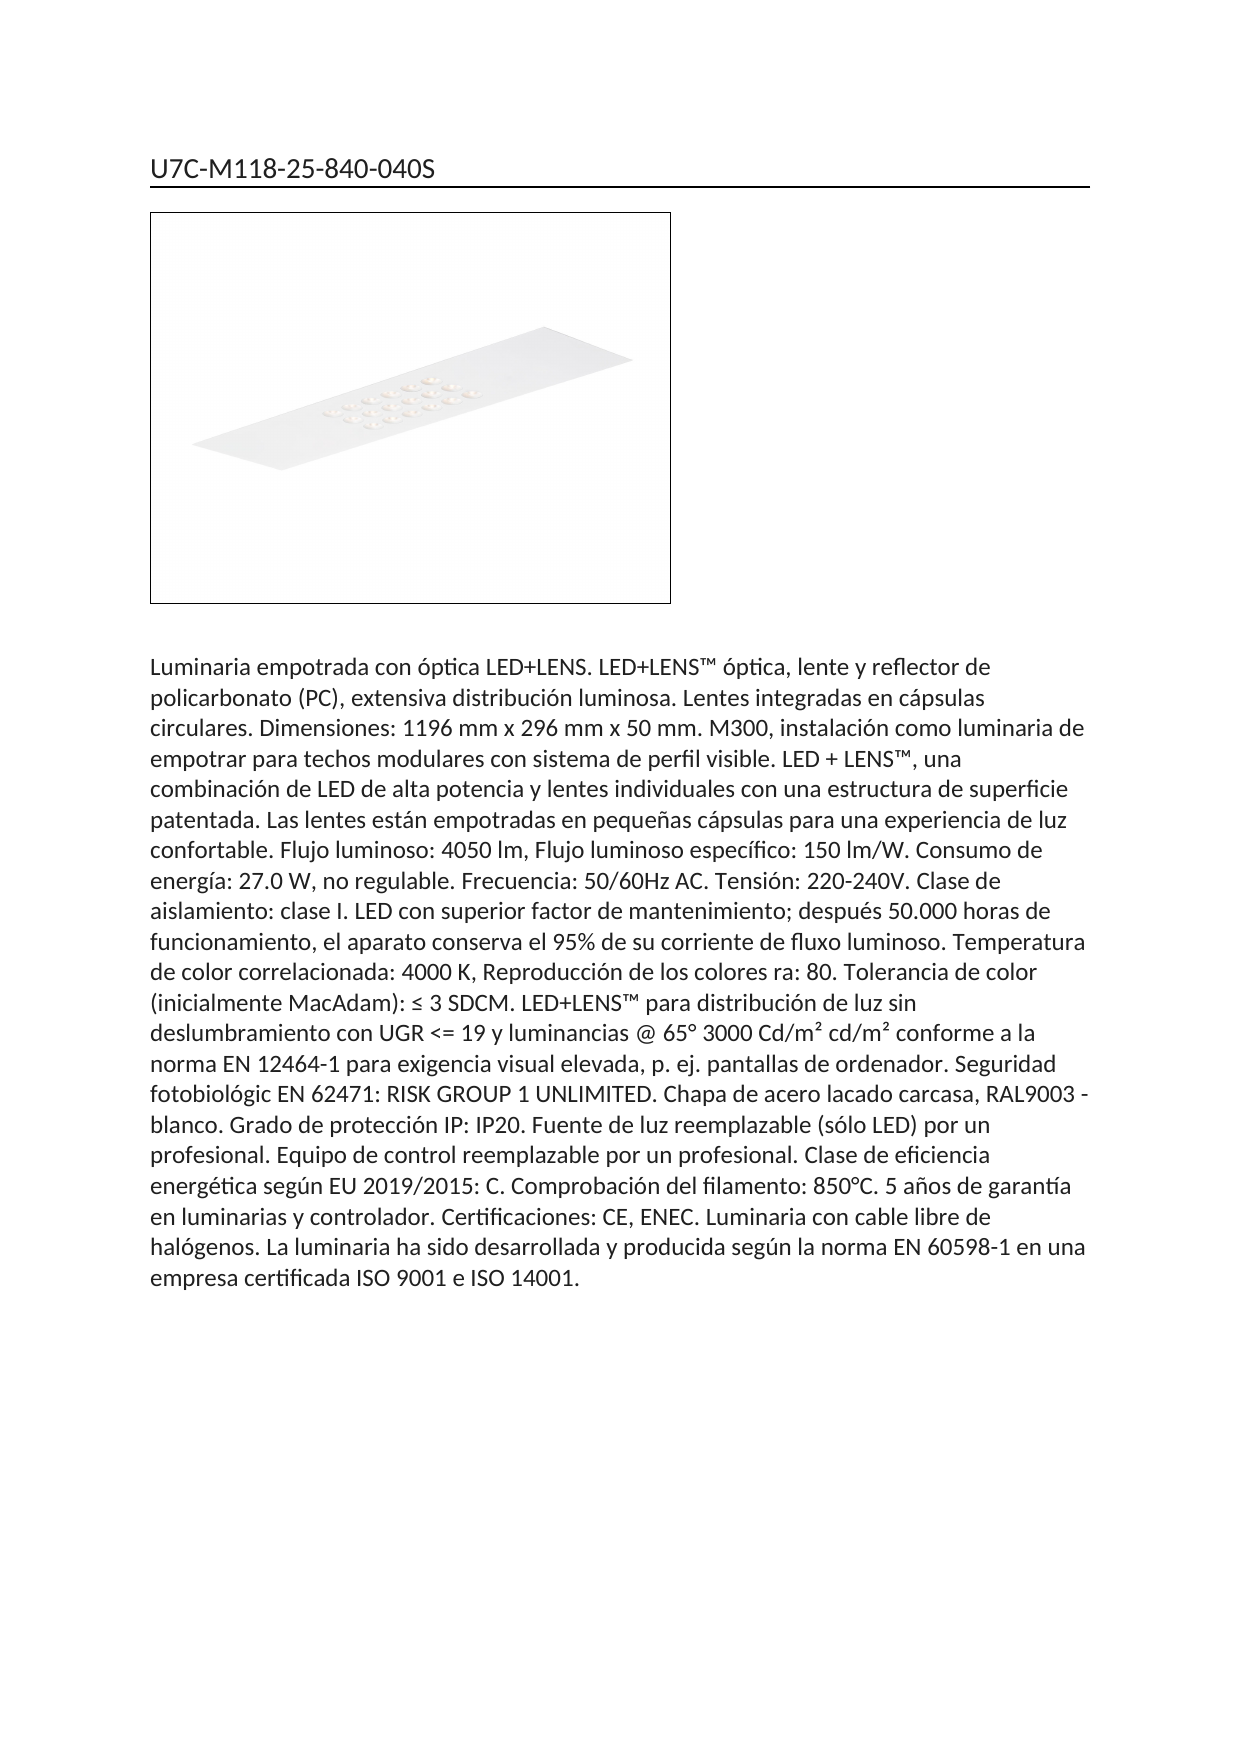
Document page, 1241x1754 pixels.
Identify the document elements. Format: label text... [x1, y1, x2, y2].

picture [151, 213, 670, 603]
text U7C-M118-25-840-040S [150, 150, 1090, 186]
text Luminaria empotrada con óptica LED+LENS. LED+LENS™ óptica, lente y reflector de policarbonato (PC), extensiva distribución luminosa. Lentes integradas en cápsulas circulares. Dimensiones: 1196 mm x 296 mm x 50 mm. M300, instalación como luminaria de empotrar para techos modulares con sistema de perfil visible. LED + LENS™, una combinación de LED de alta potencia y lentes individuales con una estructura de superficie patentada. Las lentes están empotradas en pequeñas cápsulas para una experiencia de luz confortable. Flujo luminoso: 4050 lm, Flujo luminoso específico: 150 lm/W. Consumo de energía: 27.0 W, no regulable. Frecuencia: 50/60Hz AC. Tensión: 220-240V. Clase de aislamiento: clase I. LED con superior factor de mantenimiento; después 50.000 horas de funcionamiento, el aparato conserva el 95% de su corriente de fluxo luminoso. Temperatura de color correlacionada: 4000 K, Reproducción de los colores ra: 80. Tolerancia de color (inicialmente MacAdam): ≤ 3 SDCM. LED+LENS™ para distribución de luz sin deslumbramiento con UGR <= 19 y luminancias @ 65° 3000 Cd/m² cd/m² conforme a la norma EN 12464-1 para exigencia visual elevada, p. ej. pantallas de ordenador. Seguridad fotobiológic EN 62471: RISK GROUP 1 UNLIMITED. Chapa de acero lacado carcasa, RAL9003 - blanco. Grado de protección IP: IP20. Fuente de luz reemplazable (sólo LED) por un profesional. Equipo de control reemplazable por un profesional. Clase de eficiencia energética según EU 2019/2015: C. Comprobación del filamento: 850°C. 5 años de garantía en luminarias y controlador. Certificaciones: CE, ENEC. Luminaria con cable libre de halógenos. La luminaria ha sido desarrollada y producida según la norma EN 60598-1 en una empresa certificada ISO 9001 e ISO 14001. [150, 651, 1090, 1292]
